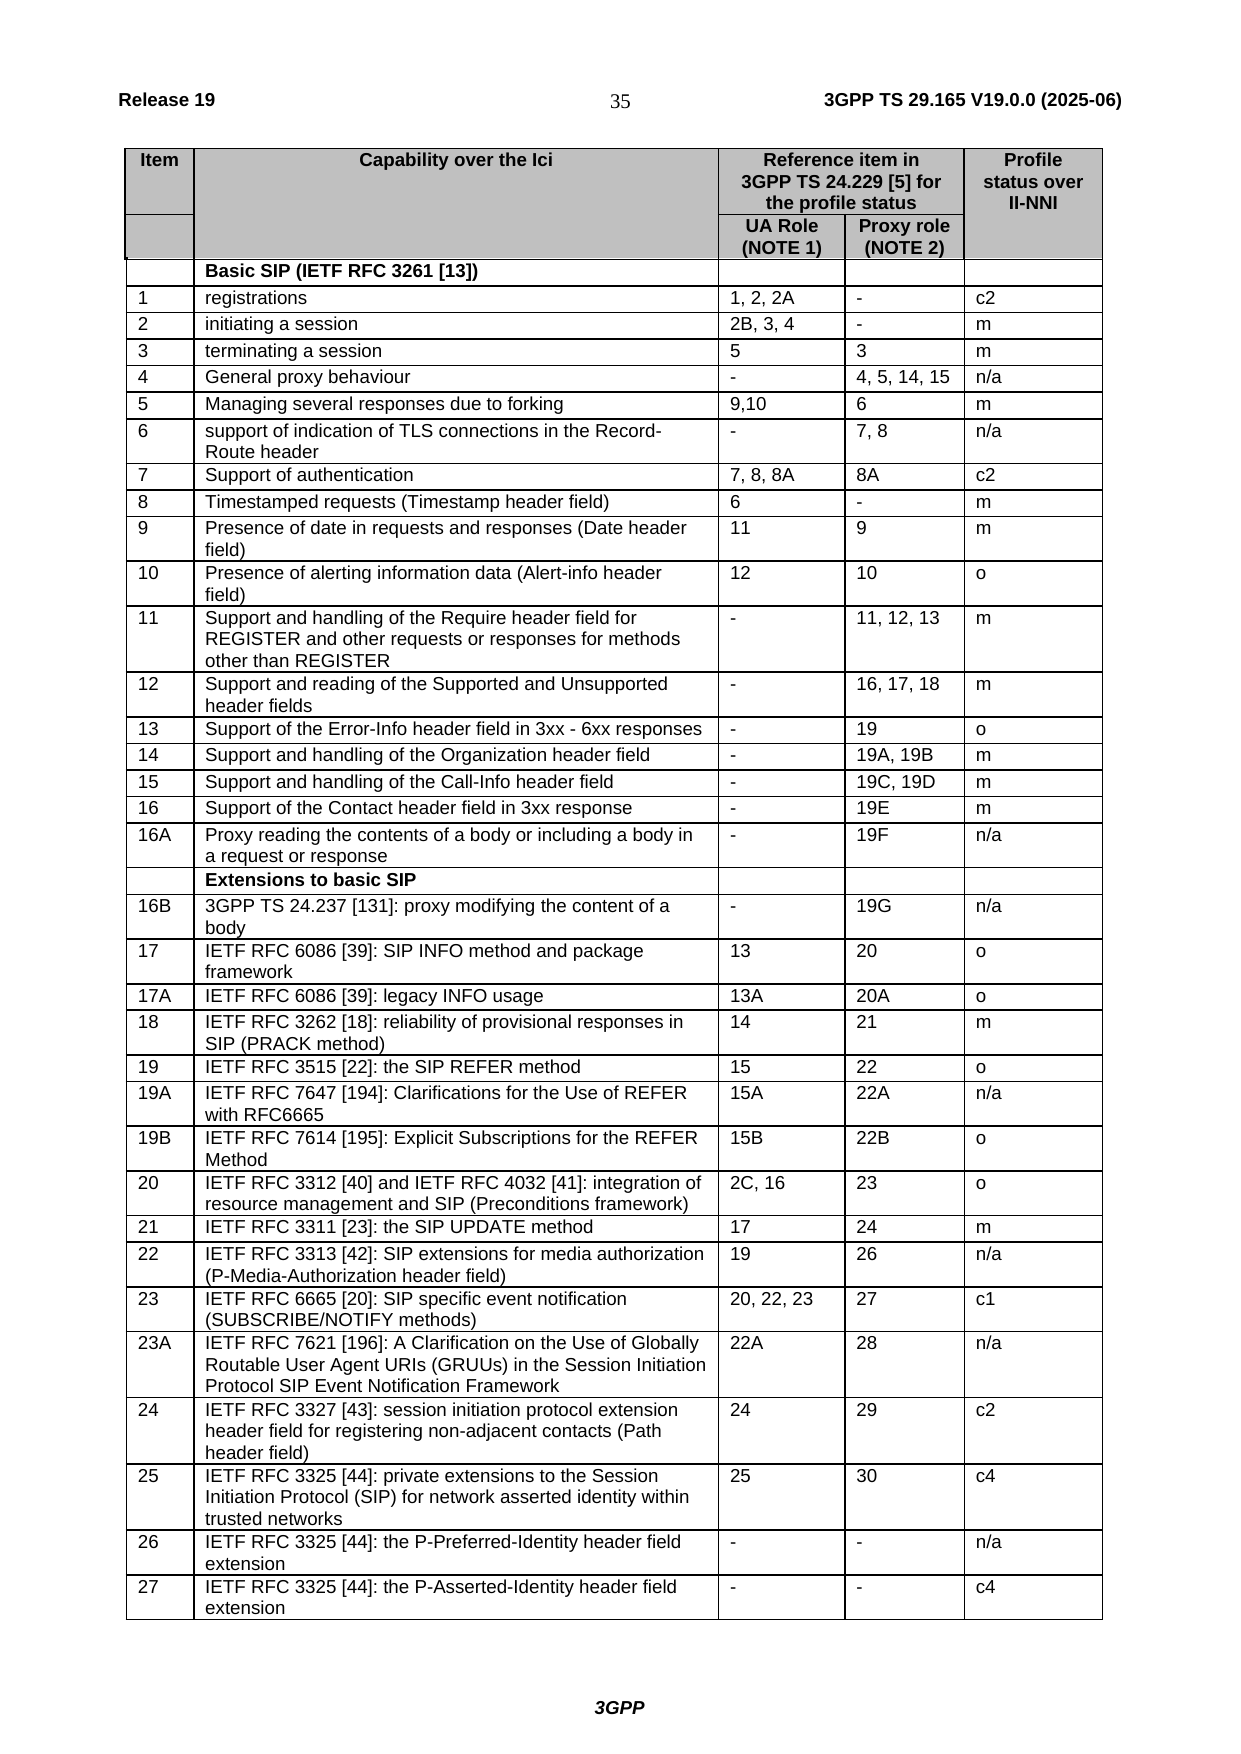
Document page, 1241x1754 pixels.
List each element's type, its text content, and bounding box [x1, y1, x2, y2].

table_cell support of indication of TLS connections in the Record-Route header [195, 420, 718, 462]
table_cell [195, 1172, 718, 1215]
table_cell - [719, 718, 844, 742]
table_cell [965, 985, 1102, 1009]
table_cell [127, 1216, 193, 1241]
table_cell 19E [846, 797, 964, 822]
table_cell 11, 12, 13 [846, 607, 964, 671]
table_cell 2B, 3, 4 [719, 313, 844, 338]
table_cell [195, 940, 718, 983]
table_cell 9 [127, 517, 193, 560]
table_cell m [965, 393, 1102, 418]
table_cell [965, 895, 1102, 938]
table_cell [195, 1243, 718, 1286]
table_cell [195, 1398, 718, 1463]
table_cell 19C, 19D [846, 771, 964, 796]
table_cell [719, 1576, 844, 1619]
table_cell Support and handling of the Require header field for REGISTER and other requests or responses for methods other than REGISTER [195, 607, 718, 671]
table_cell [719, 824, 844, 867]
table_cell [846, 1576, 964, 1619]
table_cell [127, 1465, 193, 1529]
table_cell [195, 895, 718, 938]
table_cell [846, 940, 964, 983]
table_cell 5 [719, 340, 844, 365]
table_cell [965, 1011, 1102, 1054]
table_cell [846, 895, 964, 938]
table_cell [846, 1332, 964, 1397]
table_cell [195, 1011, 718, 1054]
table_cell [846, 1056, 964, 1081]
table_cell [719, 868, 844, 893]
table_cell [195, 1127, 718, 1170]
table_cell n/a [965, 366, 1102, 391]
table_cell Support and handling of the Call-Info header field [195, 771, 718, 796]
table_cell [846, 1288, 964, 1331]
table_cell Support and reading of the Supported and Unsupported header fields [195, 673, 718, 716]
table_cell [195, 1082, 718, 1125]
table_cell 4 [127, 366, 193, 391]
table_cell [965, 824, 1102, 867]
table_cell m [965, 744, 1102, 769]
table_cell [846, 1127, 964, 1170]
table_cell Presence of alerting information data (Alert-info header field) [195, 562, 718, 605]
table_cell Support of the Contact header field in 3xx response [195, 797, 718, 822]
table_cell 4, 5, 14, 15 [846, 366, 964, 391]
table_cell m [965, 340, 1102, 365]
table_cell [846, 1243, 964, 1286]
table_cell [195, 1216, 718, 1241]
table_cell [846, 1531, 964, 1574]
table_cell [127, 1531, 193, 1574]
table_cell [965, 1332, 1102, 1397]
table_cell 7, 8, 8A [719, 464, 844, 489]
table_cell m [965, 491, 1102, 516]
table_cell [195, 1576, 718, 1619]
table_cell - [846, 491, 964, 516]
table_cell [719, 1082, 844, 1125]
table_cell Support and handling of the Organization header field [195, 744, 718, 769]
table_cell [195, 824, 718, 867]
table_cell Managing several responses due to forking [195, 393, 718, 418]
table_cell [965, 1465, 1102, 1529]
table_cell [846, 260, 964, 285]
table_cell m [965, 313, 1102, 338]
table_cell 11 [127, 607, 193, 671]
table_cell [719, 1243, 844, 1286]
table_cell [719, 260, 844, 285]
table_cell [126, 215, 193, 258]
table_cell o [965, 718, 1102, 742]
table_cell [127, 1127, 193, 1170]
table_cell Proxy role (NOTE 2) [846, 215, 963, 258]
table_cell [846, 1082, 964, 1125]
table_cell 9 [846, 517, 964, 560]
table_cell [965, 260, 1102, 285]
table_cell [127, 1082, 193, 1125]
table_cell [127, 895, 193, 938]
table_cell UA Role (NOTE 1) [719, 215, 844, 258]
table_cell - [719, 744, 844, 769]
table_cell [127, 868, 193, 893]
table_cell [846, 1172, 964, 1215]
table_cell 15 [127, 771, 193, 796]
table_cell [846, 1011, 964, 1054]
table_cell 8A [846, 464, 964, 489]
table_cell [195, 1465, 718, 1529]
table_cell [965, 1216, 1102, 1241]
table_cell 1 [127, 287, 193, 312]
table_cell 9,10 [719, 393, 844, 418]
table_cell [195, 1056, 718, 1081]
table_cell - [719, 366, 844, 391]
table_cell m [965, 517, 1102, 560]
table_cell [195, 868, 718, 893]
table_header Capability over the Ici [195, 149, 718, 258]
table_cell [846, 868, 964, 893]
table_header Profile status over II-NNI [965, 149, 1102, 258]
table_cell c2 [965, 464, 1102, 489]
table_cell 6 [846, 393, 964, 418]
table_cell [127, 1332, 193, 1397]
table_cell registrations [195, 287, 718, 312]
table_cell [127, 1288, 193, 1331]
table_cell 12 [719, 562, 844, 605]
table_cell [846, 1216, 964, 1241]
table_cell 3 [127, 340, 193, 365]
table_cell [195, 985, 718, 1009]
table_cell 8 [127, 491, 193, 516]
table_cell 16A [127, 824, 193, 867]
table_cell 11 [719, 517, 844, 560]
table_cell - [719, 420, 844, 462]
table_cell 19 [846, 718, 964, 742]
table_cell General proxy behaviour [195, 366, 718, 391]
table_header Item [126, 149, 193, 214]
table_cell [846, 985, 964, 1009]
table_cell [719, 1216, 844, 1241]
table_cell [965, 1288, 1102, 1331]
table_cell 1, 2, 2A [719, 287, 844, 312]
table_cell 7 [127, 464, 193, 489]
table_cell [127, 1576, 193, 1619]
table_cell c2 [965, 287, 1102, 312]
table_cell terminating a session [195, 340, 718, 365]
table_cell 16, 17, 18 [846, 673, 964, 716]
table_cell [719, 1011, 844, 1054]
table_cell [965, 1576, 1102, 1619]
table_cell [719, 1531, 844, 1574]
table_cell 3 [846, 340, 964, 365]
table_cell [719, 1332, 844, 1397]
table_cell - [719, 771, 844, 796]
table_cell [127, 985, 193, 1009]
table_cell 10 [127, 562, 193, 605]
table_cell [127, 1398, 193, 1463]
table_cell Support of authentication [195, 464, 718, 489]
table_cell 13 [127, 718, 193, 742]
table_cell 2 [127, 313, 193, 338]
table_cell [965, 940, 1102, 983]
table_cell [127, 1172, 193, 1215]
table_cell m [965, 771, 1102, 796]
table_cell o [965, 562, 1102, 605]
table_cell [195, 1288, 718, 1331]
table_cell Support of the Error-Info header field in 3xx - 6xx responses [195, 718, 718, 742]
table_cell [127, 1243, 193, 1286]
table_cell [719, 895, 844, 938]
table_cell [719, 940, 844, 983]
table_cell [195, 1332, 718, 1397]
table_cell m [965, 673, 1102, 716]
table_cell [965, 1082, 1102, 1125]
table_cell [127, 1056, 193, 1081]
table_cell - [846, 287, 964, 312]
table_cell Presence of date in requests and responses (Date header field) [195, 517, 718, 560]
table_cell - [846, 313, 964, 338]
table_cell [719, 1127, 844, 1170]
table_cell 5 [127, 393, 193, 418]
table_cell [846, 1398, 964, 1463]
table_cell 7, 8 [846, 420, 964, 462]
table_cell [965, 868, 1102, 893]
table_cell 14 [127, 744, 193, 769]
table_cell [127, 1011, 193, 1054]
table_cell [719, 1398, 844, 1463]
table_cell - [719, 673, 844, 716]
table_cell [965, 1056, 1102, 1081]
table_cell - [719, 607, 844, 671]
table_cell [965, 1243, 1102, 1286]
table_cell 6 [127, 420, 193, 462]
table_cell Basic SIP (IETF RFC 3261 [13]) [195, 260, 718, 285]
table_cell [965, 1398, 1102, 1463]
table_cell initiating a session [195, 313, 718, 338]
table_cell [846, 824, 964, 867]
table_cell m [965, 797, 1102, 822]
table_cell n/a [965, 420, 1102, 462]
table_cell 19A, 19B [846, 744, 964, 769]
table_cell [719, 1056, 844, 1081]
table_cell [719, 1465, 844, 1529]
table_cell 10 [846, 562, 964, 605]
table_cell Timestamped requests (Timestamp header field) [195, 491, 718, 516]
table_cell [127, 260, 193, 285]
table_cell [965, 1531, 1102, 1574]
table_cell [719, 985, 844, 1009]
table_cell - [719, 797, 844, 822]
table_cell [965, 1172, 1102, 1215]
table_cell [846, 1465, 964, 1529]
table_cell 16 [127, 797, 193, 822]
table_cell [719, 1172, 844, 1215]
table_cell 6 [719, 491, 844, 516]
table_header Reference item in 3GPP TS 24.229 [5] for the profile status [719, 149, 963, 214]
table_cell m [965, 607, 1102, 671]
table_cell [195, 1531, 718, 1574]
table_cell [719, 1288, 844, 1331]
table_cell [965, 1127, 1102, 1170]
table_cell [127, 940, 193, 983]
table_cell 12 [127, 673, 193, 716]
